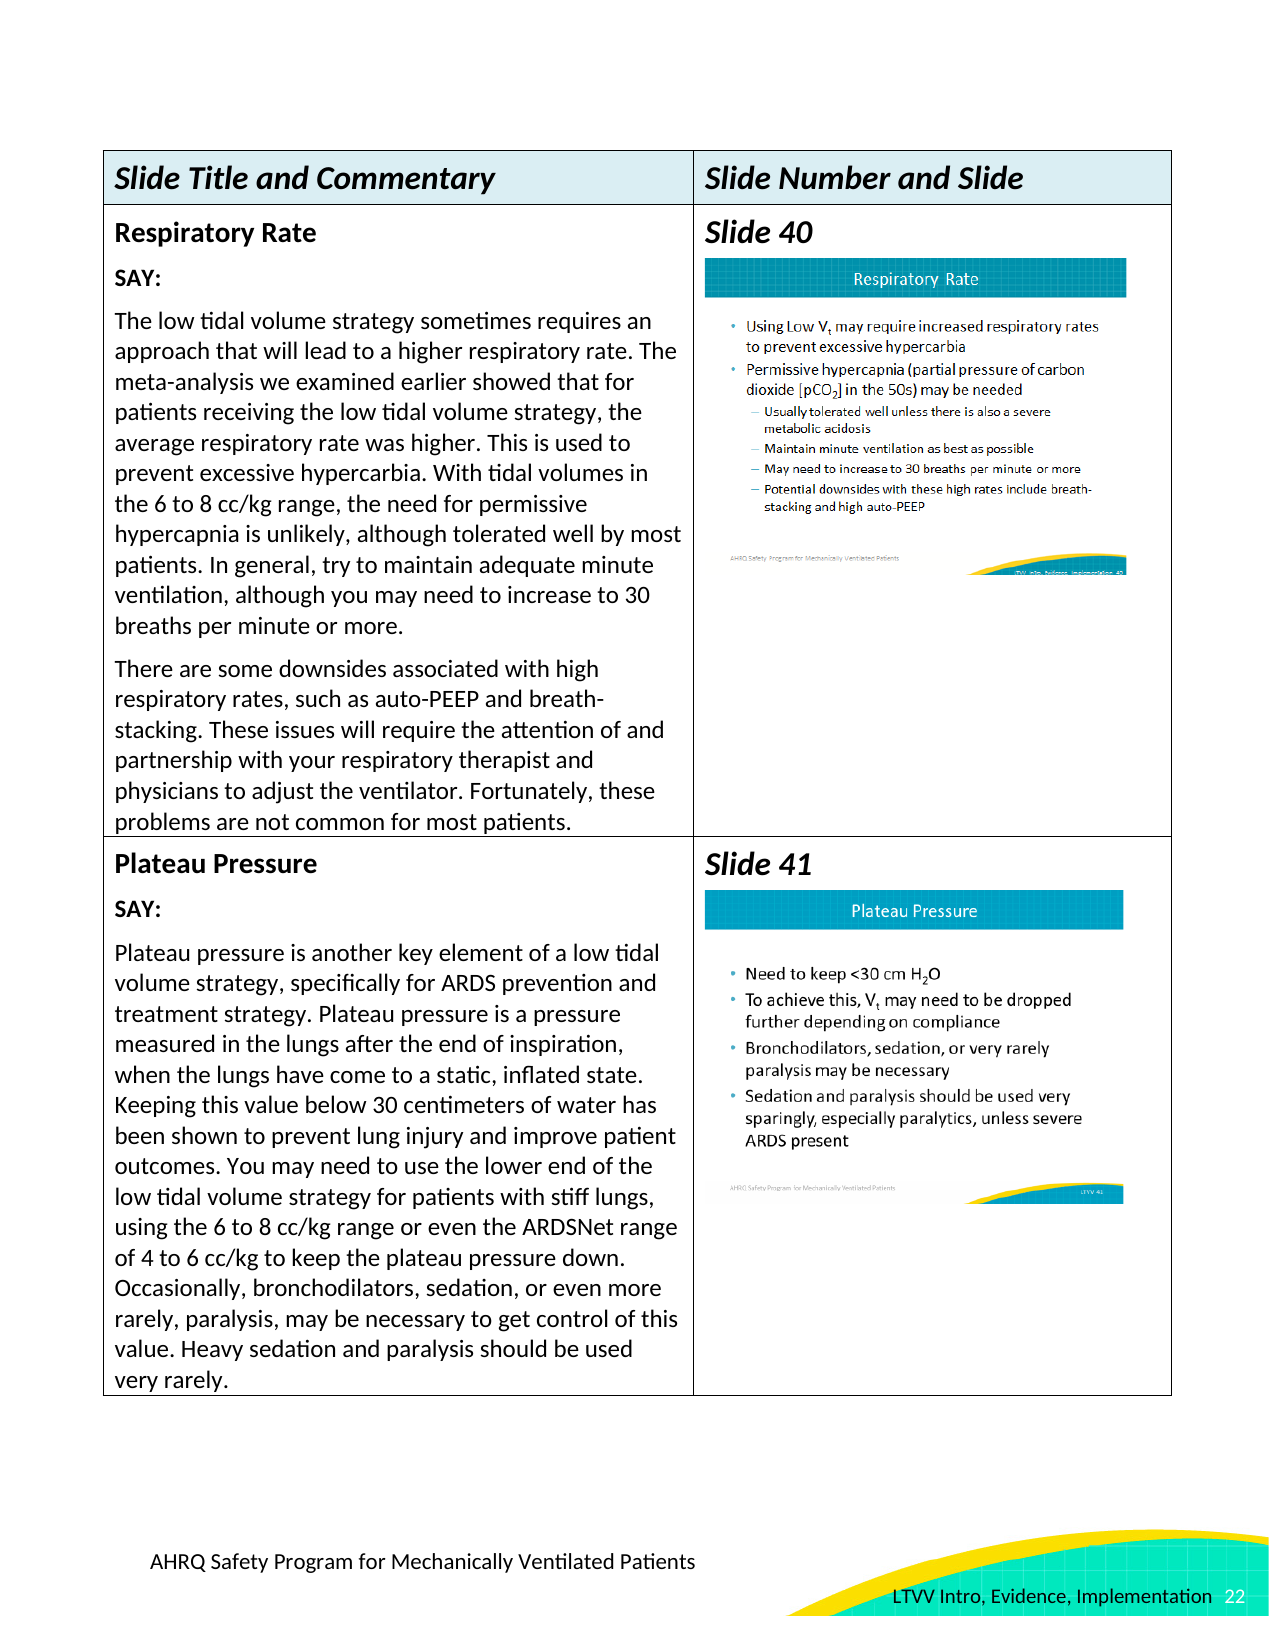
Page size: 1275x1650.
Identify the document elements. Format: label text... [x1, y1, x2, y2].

picture [892, 909, 897, 917]
table_cell Slide 40 [694, 205, 1171, 836]
picture [704, 258, 1127, 575]
picture [851, 906, 858, 917]
picture [929, 909, 936, 917]
table_header Slide Title and Commentary [104, 151, 693, 204]
table_cell Plateau Pressure SAY: Plateau pressure is another key element of a low tidal volume strategy, specifically for ARDS prevention and treatment strategy. Plateau pressure is a pressure measured in the lungs after the end of inspiration, when the lungs have come to a static, inflated state. Keeping this value below 30 centimeters of water has been shown to prevent lung injury and improve patient outcomes. You may need to use the lower end of the low tidal volume strategy for patients with stiff lungs, using the 6 to 8 cc/kg range or even the ARDSNet range of 4 to 6 cc/kg to keep the plateau pressure down. Occasionally, bronchodilators, sedation, or even more rarely, paralysis, may be necessary to get control of this value. Heavy sedation and paralysis should be used very rarely. [104, 837, 693, 1394]
picture [914, 906, 921, 917]
table_header Slide Number and Slide [694, 151, 1171, 204]
picture [4, 1519, 1269, 1616]
table_cell Slide 41 [694, 837, 1171, 1394]
picture [970, 909, 978, 917]
picture [863, 904, 872, 917]
picture [704, 930, 1124, 1204]
table_cell Respiratory Rate SAY: The low tidal volume strategy sometimes requires an approach that will lead to a higher respiratory rate. The meta-analysis we examined earlier showed that for patients receiving the low tidal volume strategy, the average respiratory rate was higher. This is used to prevent excessive hypercarbia. With tidal volumes in the 6 to 8 cc/kg range, the need for permissive hypercapnia is unlikely, although tolerated well by most patients. In general, try to maintain adequate minute ventilation, although you may need to increase to 30 breaths per minute or more. There are some downsides associated with high respiratory rates, such as auto-PEEP and breath-stacking. These issues will require the attention of and partnership with your respiratory therapist and physicians to adjust the ventilator. Fortunately, these problems are not common for most patients. [104, 205, 693, 836]
picture [954, 909, 961, 917]
picture [875, 906, 879, 917]
